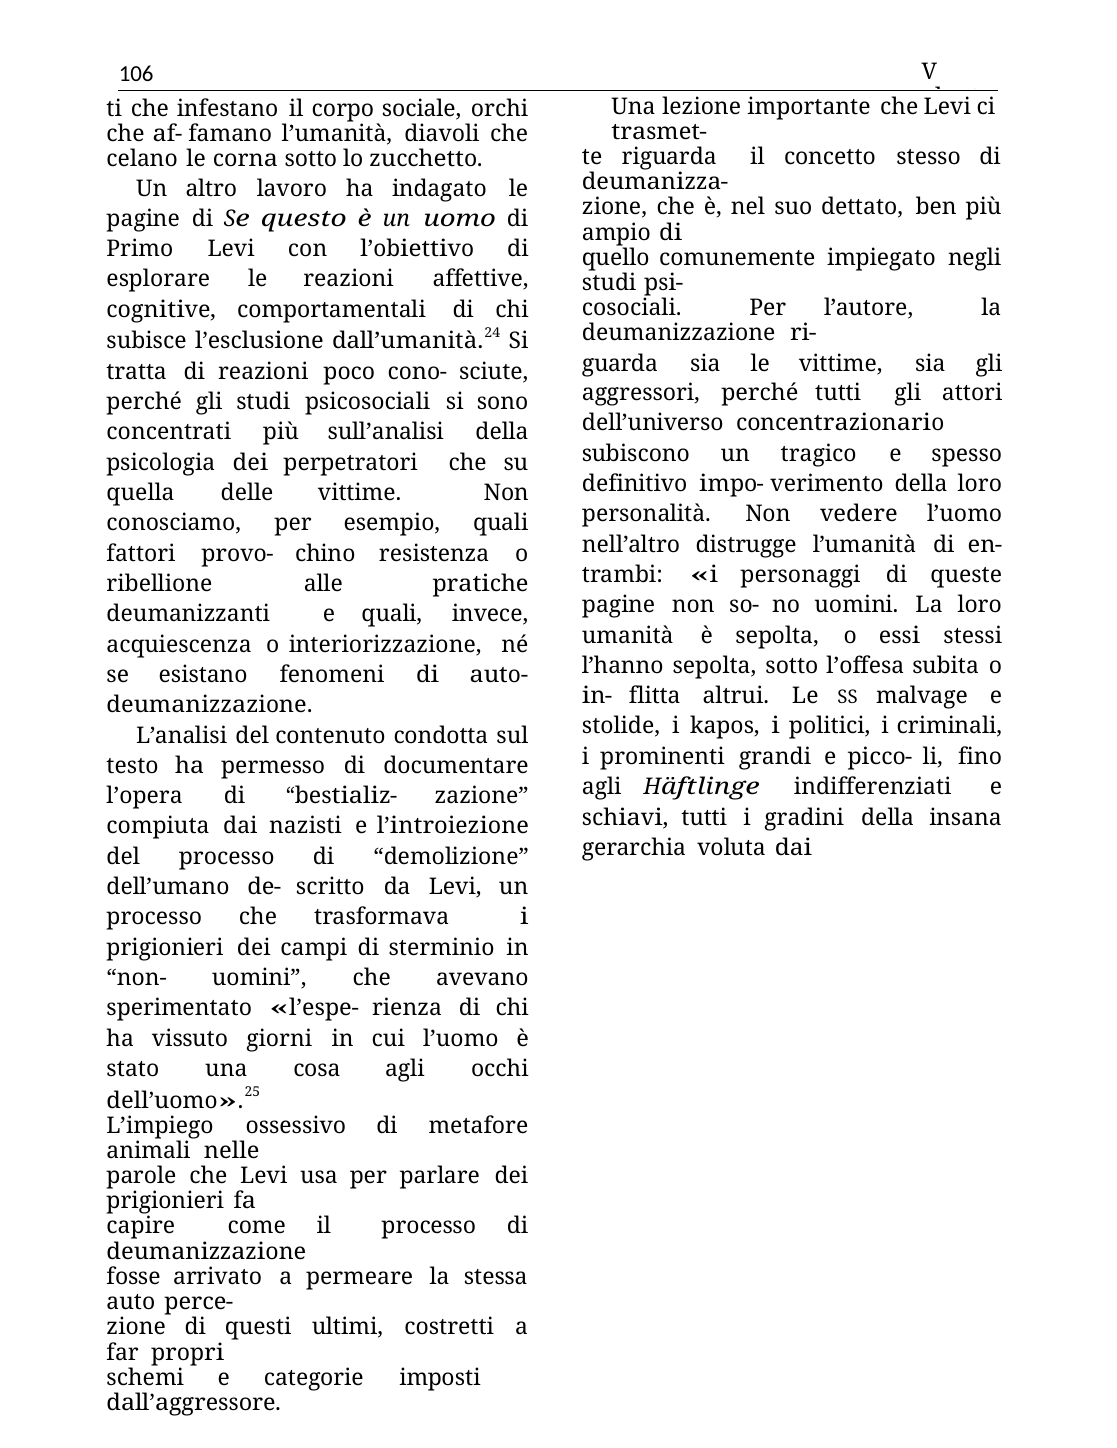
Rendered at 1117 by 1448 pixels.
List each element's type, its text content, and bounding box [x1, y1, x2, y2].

text L’impiego ossessivo di metafore animali nelle [106, 1115, 528, 1165]
text fosse arrivato a permeare la stessa auto perce- [106, 1266, 527, 1316]
picture [118, 55, 177, 96]
text cosociali. Per l’autore, la deumanizzazione ri- [582, 297, 1001, 347]
text L’analisi del contenuto condotta sul testo ha permesso di documentare l’opera di “bestializ- zazione” compiuta dai nazisti e l’introiezione del processo di “demolizione” dell’umano de- scritto da Levi, un processo che trasformava i prigionieri dei campi di sterminio in “non- uomini”, che avevano sperimentato «l’espe- rienza di chi ha vissuto giorni in cui l’uomo è stato una cosa agli occhi dell’uomo».25 [106, 719, 528, 1115]
text zione di questi ultimi, costretti a far propri [106, 1316, 528, 1367]
text capire come il processo di deumanizzazione [106, 1215, 528, 1266]
text schemi e categorie imposti dall’aggressore. [106, 1367, 480, 1417]
text te riguarda il concetto stesso di deumanizza- [582, 146, 1001, 196]
text Una lezione importante che Levi ci trasmet- [611, 96, 1010, 146]
text ti che infestano il corpo sociale, orchi che af- famano l’umanità, diavoli che celano le corna sotto lo zucchetto. [106, 96, 528, 171]
text zione, che è, nel suo dettato, ben più ampio di [582, 196, 1001, 247]
text subiscono un tragico e spesso definitivo impo- verimento della loro personalità. Non vedere l’uomo nell’altro distrugge l’umanità di en- trambi: «i personaggi di queste pagine non so- no uomini. La loro umanità è sepolta, o essi stessi l’hanno sepolta, sotto l’offesa subita o in- flitta altrui. Le SS malvage e stolide, i kapos, i politici, i criminali, i prominenti grandi e picco- li, fino agli Häftlinge indifferenziati e schiavi, tutti i gradini della insana gerarchia voluta dai [582, 438, 1002, 862]
text quello comunemente impiegato negli studi psi- [582, 247, 1001, 297]
text Un altro lavoro ha indagato le pagine di Se questo è un uomo di Primo Levi con l’obiettivo di esplorare le reazioni affettive, cognitive, comportamentali di chi subisce l’esclusione dall’umanità.24 Si tratta di reazioni poco cono- sciute, perché gli studi psicosociali si sono concentrati più sull’analisi della psicologia dei perpetratori che su quella delle vittime. Non conosciamo, per esempio, quali fattori provo- chino resistenza o ribellione alle pratiche deumanizzanti e quali, invece, acquiescenza o interiorizzazione, né se esistano fenomeni di auto-deumanizzazione. [106, 172, 528, 719]
text guarda sia le vittime, sia gli aggressori, perché tutti gli attori dell’universo concentrazionario [582, 347, 1002, 437]
text parole che Levi usa per parlare dei prigionieri fa [106, 1165, 528, 1215]
